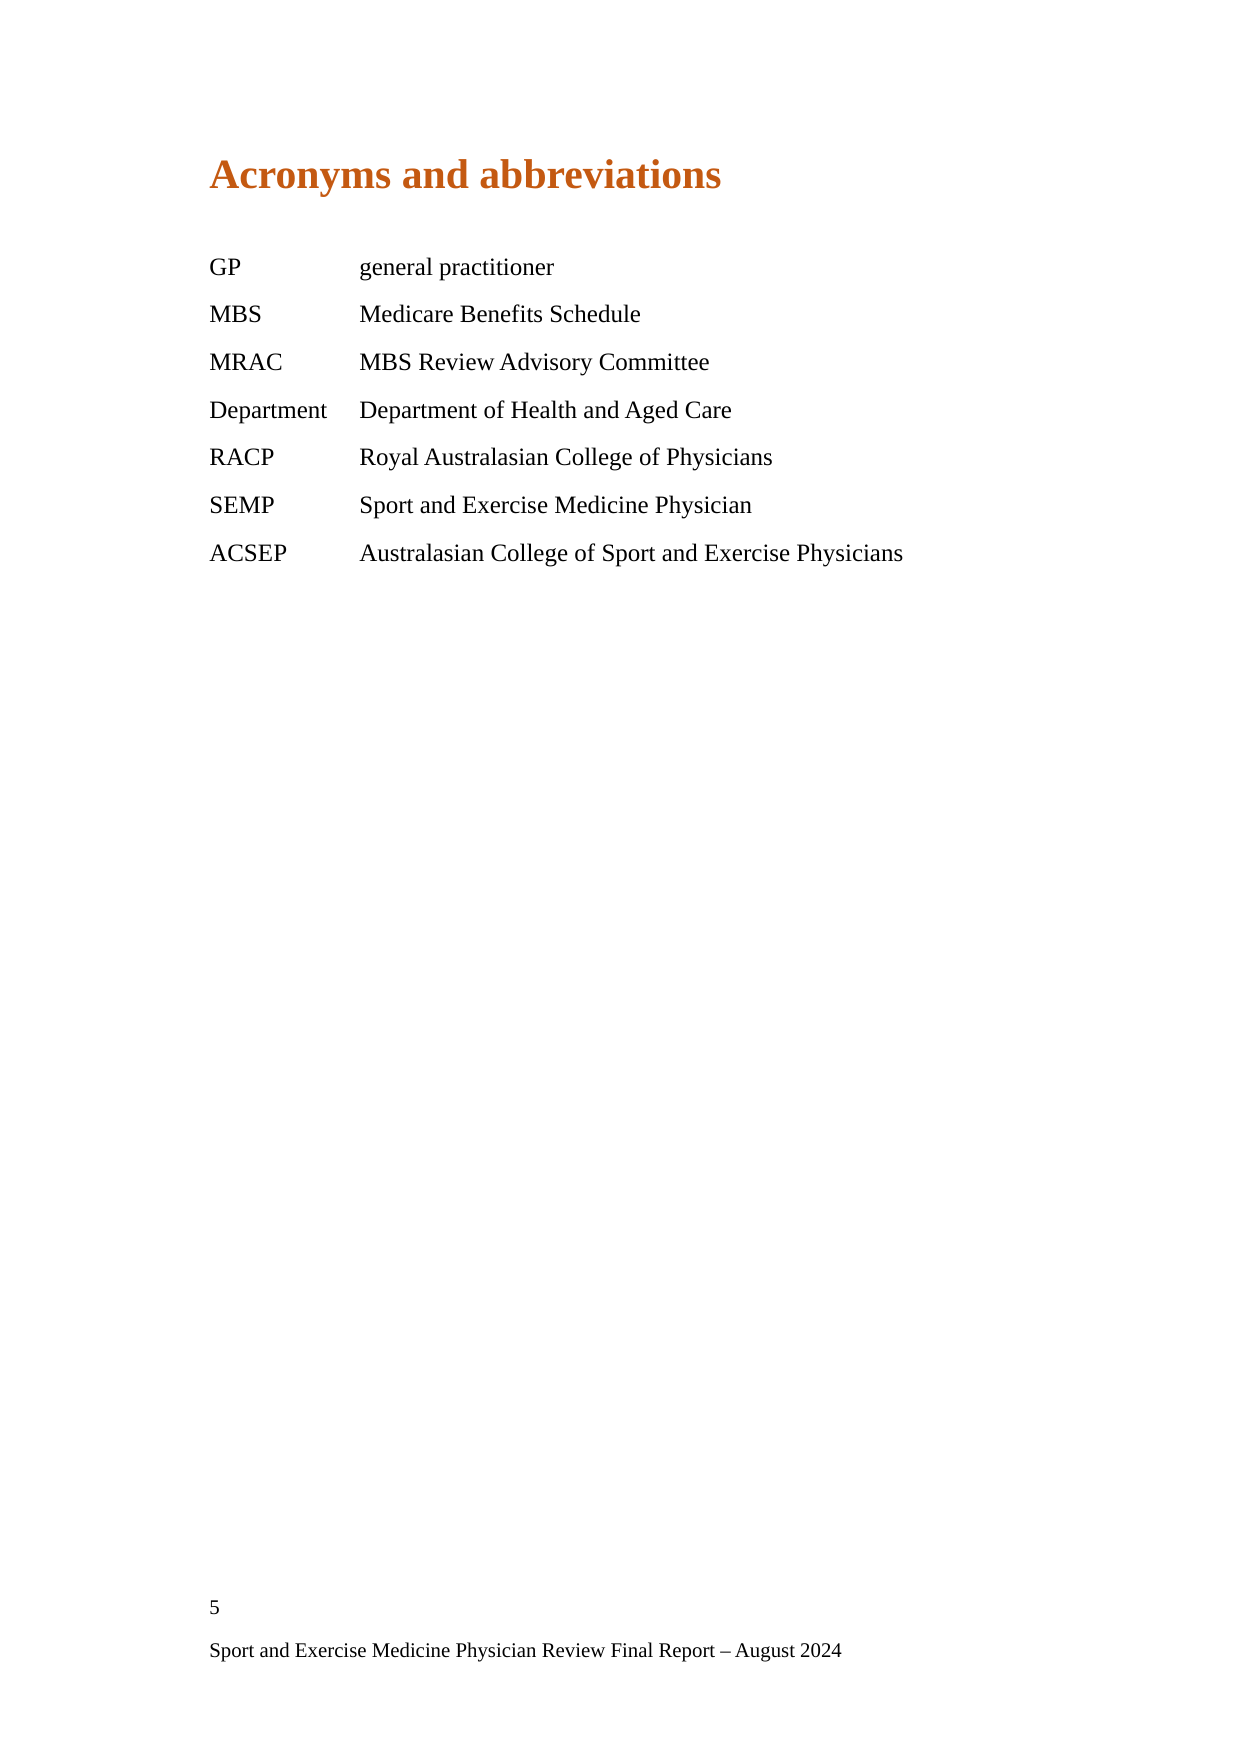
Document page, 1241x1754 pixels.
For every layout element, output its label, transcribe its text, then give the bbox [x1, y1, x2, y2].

text RACP Royal Australasian College of Physicians [209, 442, 1031, 471]
subtitle Acronyms and abbreviations [209, 150, 1031, 198]
text ACSEP Australasian College of Sport and Exercise Physicians [209, 538, 1031, 567]
text MBS Medicare Benefits Schedule [209, 299, 1031, 328]
text Department Department of Health and Aged Care [209, 395, 1031, 423]
text GP general practitioner [209, 252, 1031, 280]
text SEMP Sport and Exercise Medicine Physician [209, 490, 1031, 519]
text MRAC MBS Review Advisory Committee [209, 347, 1031, 376]
